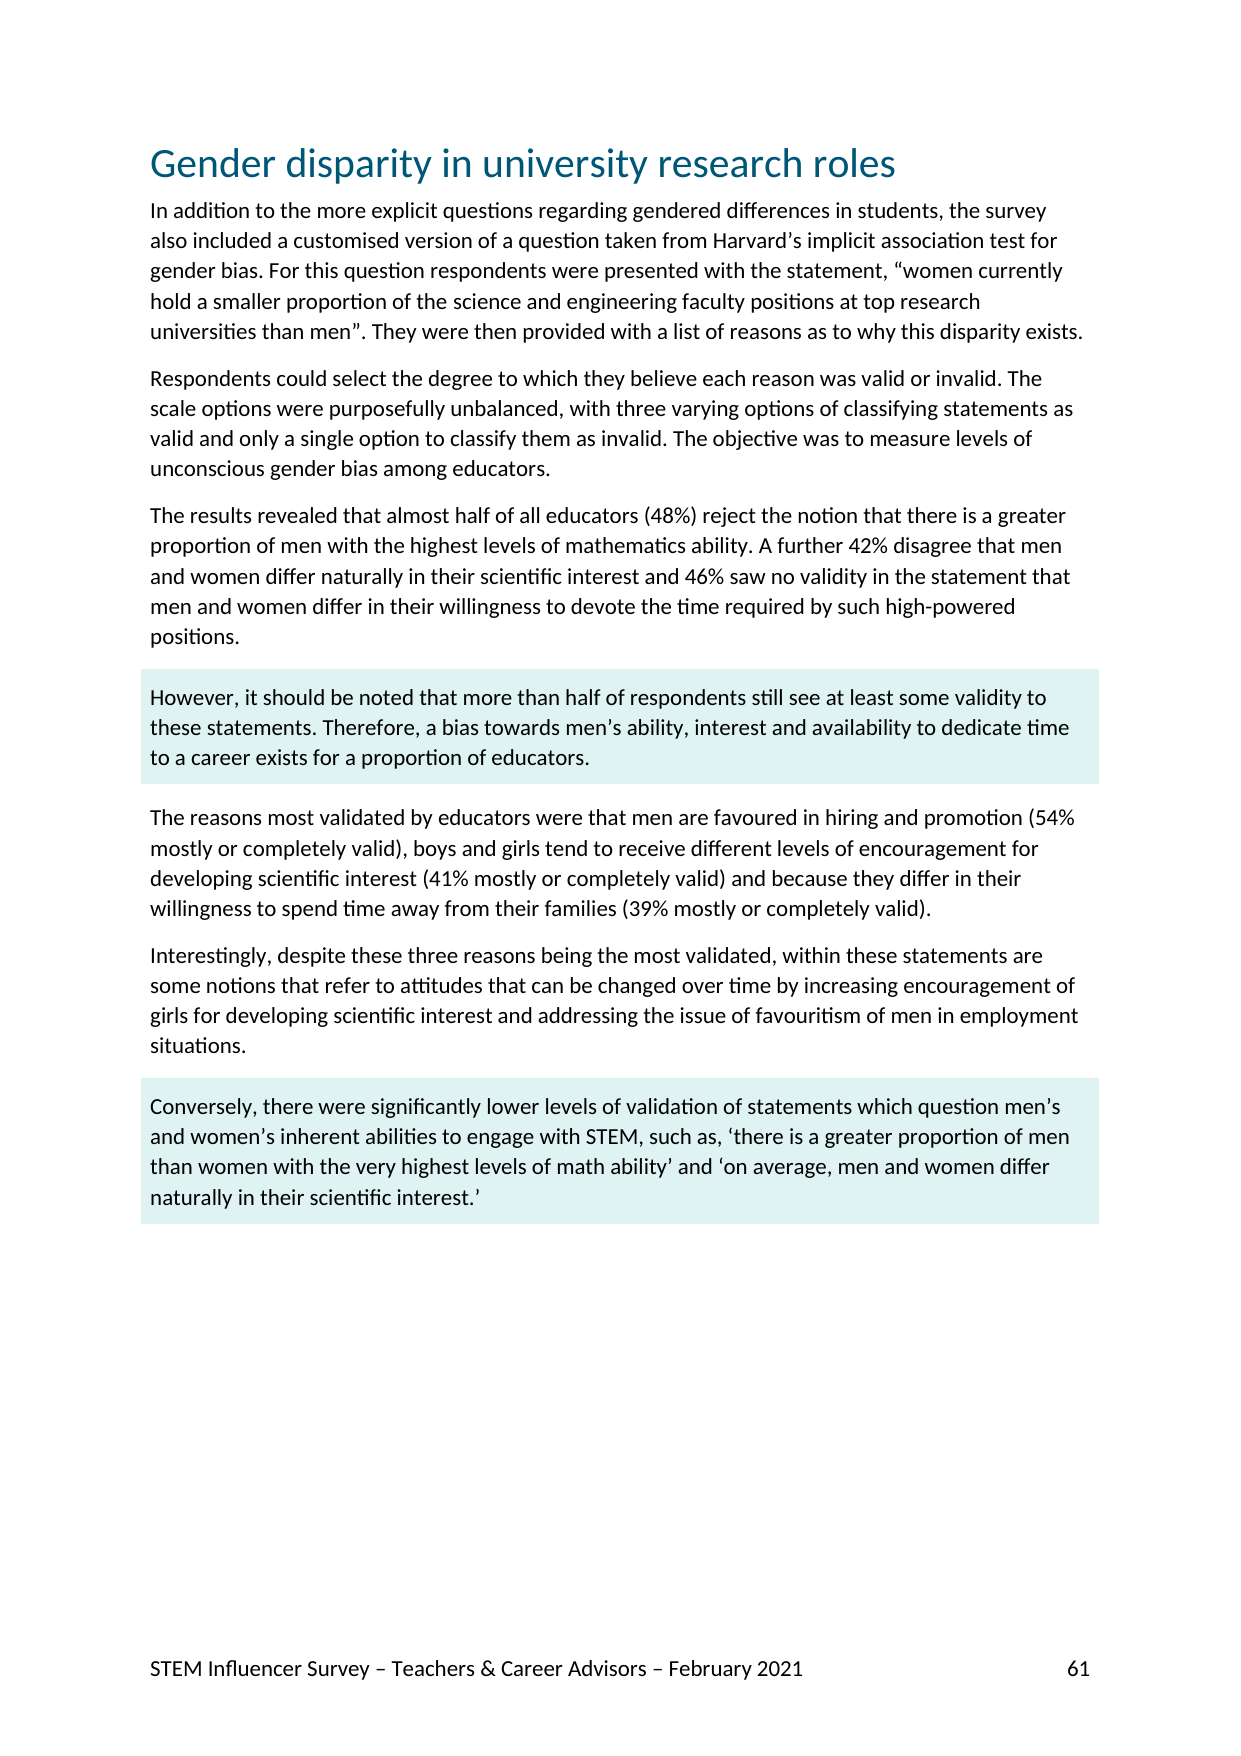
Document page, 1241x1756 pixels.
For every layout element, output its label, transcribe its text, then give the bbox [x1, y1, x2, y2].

text The reasons most validated by educators were that men are favoured in hiring and promotion (54% mostly or completely valid), boys and girls tend to receive different levels of encouragement for developing scientific interest (41% mostly or completely valid) and because they differ in their willingness to spend time away from their families (39% mostly or completely valid). [150, 803, 1090, 922]
text Conversely, there were significantly lower levels of validation of statements which question men’s and women’s inherent abilities to engage with STEM, such as, ‘there is a greater proportion of men than women with the very highest levels of math ability’ and ‘on average, men and women differ naturally in their scientific interest.’ [142, 1080, 1098, 1223]
text In addition to the more explicit questions regarding gendered differences in students, the survey also included a customised version of a question taken from Harvard’s implicit association test for gender bias. For this question respondents were presented with the statement, “women currently hold a smaller proportion of the science and engineering faculty positions at top research universities than men”. They were then provided with a list of reasons as to why this disparity exists. [150, 196, 1090, 345]
text The results revealed that almost half of all educators (48%) reject the notion that there is a greater proportion of men with the highest levels of mathematics ability. A further 42% disagree that men and women differ naturally in their scientific interest and 46% saw no validity in the statement that men and women differ in their willingness to devote the time required by such high-powered positions. [150, 501, 1090, 650]
text Respondents could select the degree to which they believe each reason was valid or invalid. The scale options were purposefully unbalanced, with three varying options of classifying statements as valid and only a single option to classify them as invalid. The objective was to measure levels of unconscious gender bias among educators. [150, 364, 1090, 482]
text Interestingly, despite these three reasons being the most validated, within these statements are some notions that refer to attitudes that can be changed over time by increasing encouragement of girls for developing scientific interest and addressing the issue of favouritism of men in employment situations. [150, 941, 1090, 1059]
text However, it should be noted that more than half of respondents still see at least some validity to these statements. Therefore, a bias towards men’s ability, interest and availability to dedicate time to a career exists for a proportion of educators. [142, 670, 1098, 783]
subtitle Gender disparity in university research roles [150, 137, 1090, 188]
